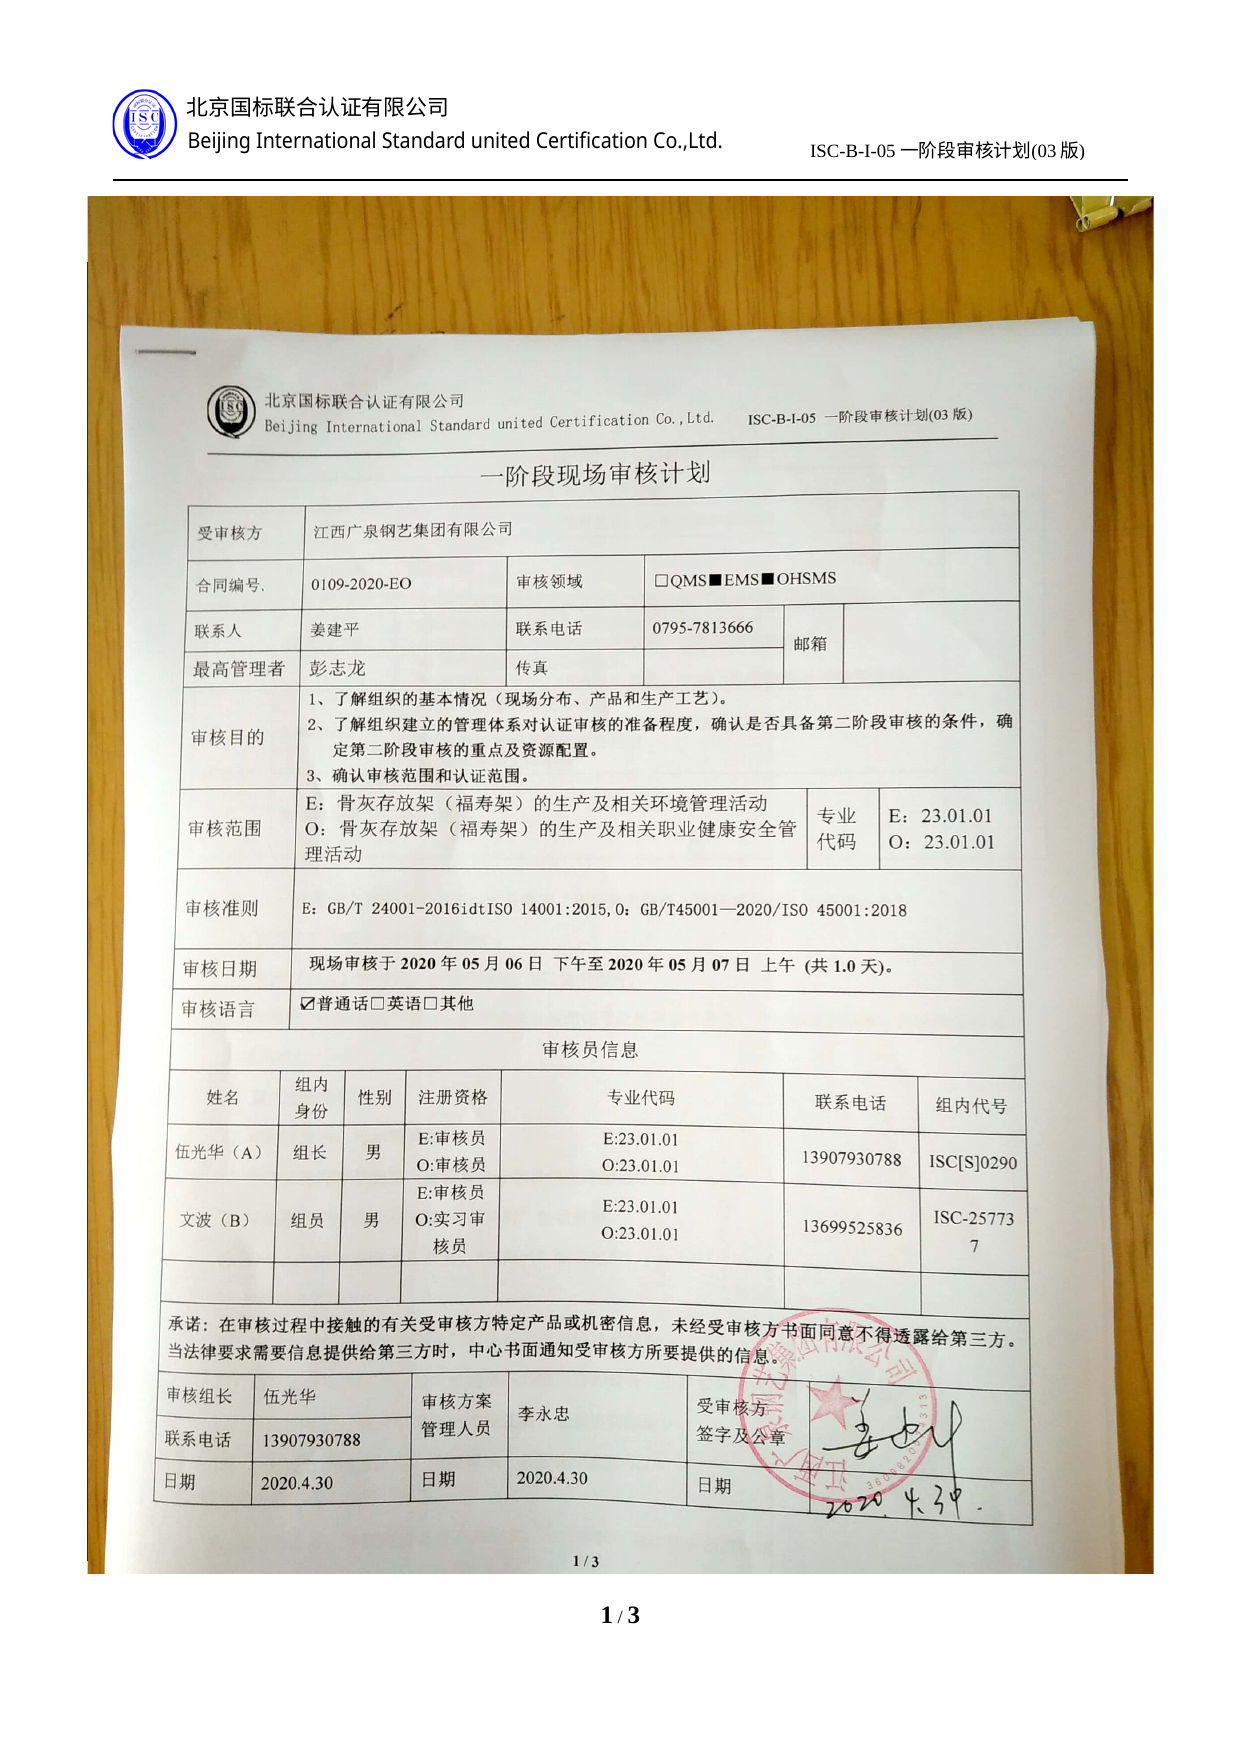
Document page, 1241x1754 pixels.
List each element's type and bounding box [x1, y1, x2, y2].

picture [112, 89, 180, 158]
picture [87, 196, 1154, 1574]
